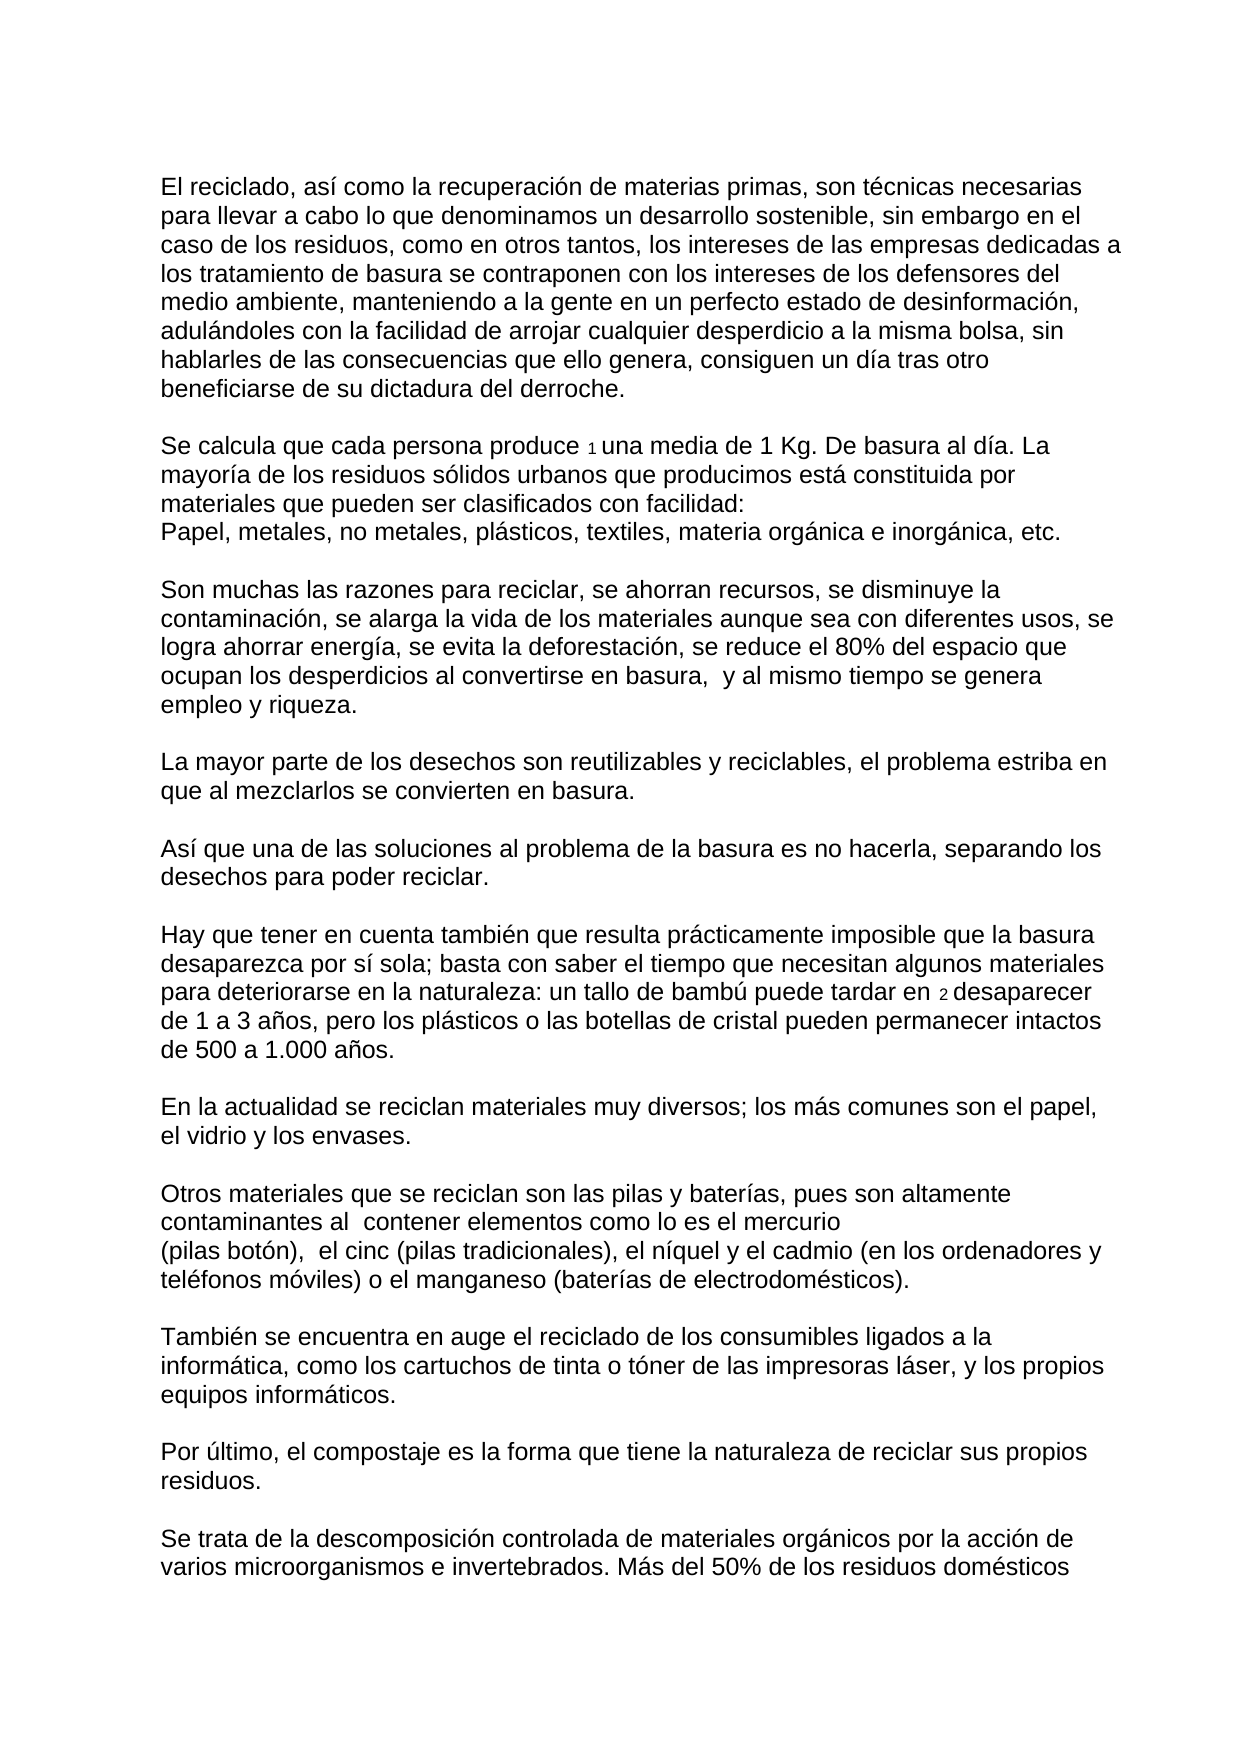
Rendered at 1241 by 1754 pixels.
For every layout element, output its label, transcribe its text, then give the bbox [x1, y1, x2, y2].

text Son muchas las razones para reciclar, se ahorran recursos, se disminuye la contaminación, se alarga la vida de los materiales aunque sea con diferentes usos, se logra ahorrar energía, se evita la deforestación, se reduce el 80% del espacio que ocupan los desperdicios al convertirse en basura, y al mismo tiempo se genera empleo y riqueza. [160, 575, 1123, 719]
text Por último, el compostaje es la forma que tiene la naturaleza de reciclar sus propios residuos. [160, 1437, 1123, 1495]
text Se calcula que cada persona produce 1 una media de 1 Kg. De basura al día. La mayoría de los residuos sólidos urbanos que producimos está constituida por materiales que pueden ser clasificados con facilidad: [160, 431, 1123, 517]
text La mayor parte de los desechos son reutilizables y reciclables, el problema estriba en que al mezclarlos se convierten en basura. [160, 747, 1123, 805]
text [160, 1524, 1123, 1581]
text En la actualidad se reciclan materiales muy diversos; los más comunes son el papel, el vidrio y los envases. [160, 1092, 1123, 1150]
text Papel, metales, no metales, plásticos, textiles, materia orgánica e inorgánica, etc. [160, 517, 1123, 546]
text (pilas botón), el cinc (pilas tradicionales), el níquel y el cadmio (en los ordenadores y teléfonos móviles) o el manganeso (baterías de electrodomésticos). [160, 1236, 1123, 1294]
text Hay que tener en cuenta también que resulta prácticamente imposible que la basura desaparezca por sí sola; basta con saber el tiempo que necesitan algunos materiales para deteriorarse en la naturaleza: un tallo de bambú puede tardar en 2 desaparecer de 1 a 3 años, pero los plásticos o las botellas de cristal pueden permanecer intactos de 500 a 1.000 años. [160, 920, 1123, 1064]
text Así que una de las soluciones al problema de la basura es no hacerla, separando los desechos para poder reciclar. [160, 834, 1123, 891]
text También se encuentra en auge el reciclado de los consumibles ligados a la informática, como los cartuchos de tinta o tóner de las impresoras láser, y los propios equipos informáticos. [160, 1322, 1123, 1409]
text El reciclado, así como la recuperación de materias primas, son técnicas necesarias para llevar a cabo lo que denominamos un desarrollo sostenible, sin embargo en el caso de los residuos, como en otros tantos, los intereses de las empresas dedicadas a los tratamiento de basura se contraponen con los intereses de los defensores del medio ambiente, manteniendo a la gente en un perfecto estado de desinformación, adulándoles con la facilidad de arrojar cualquier desperdicio a la misma bolsa, sin hablarles de las consecuencias que ello genera, consiguen un día tras otro beneficiarse de su dictadura del derroche. [160, 172, 1123, 402]
text Otros materiales que se reciclan son las pilas y baterías, pues son altamente contaminantes al contener elementos como lo es el mercurio [160, 1179, 1123, 1236]
